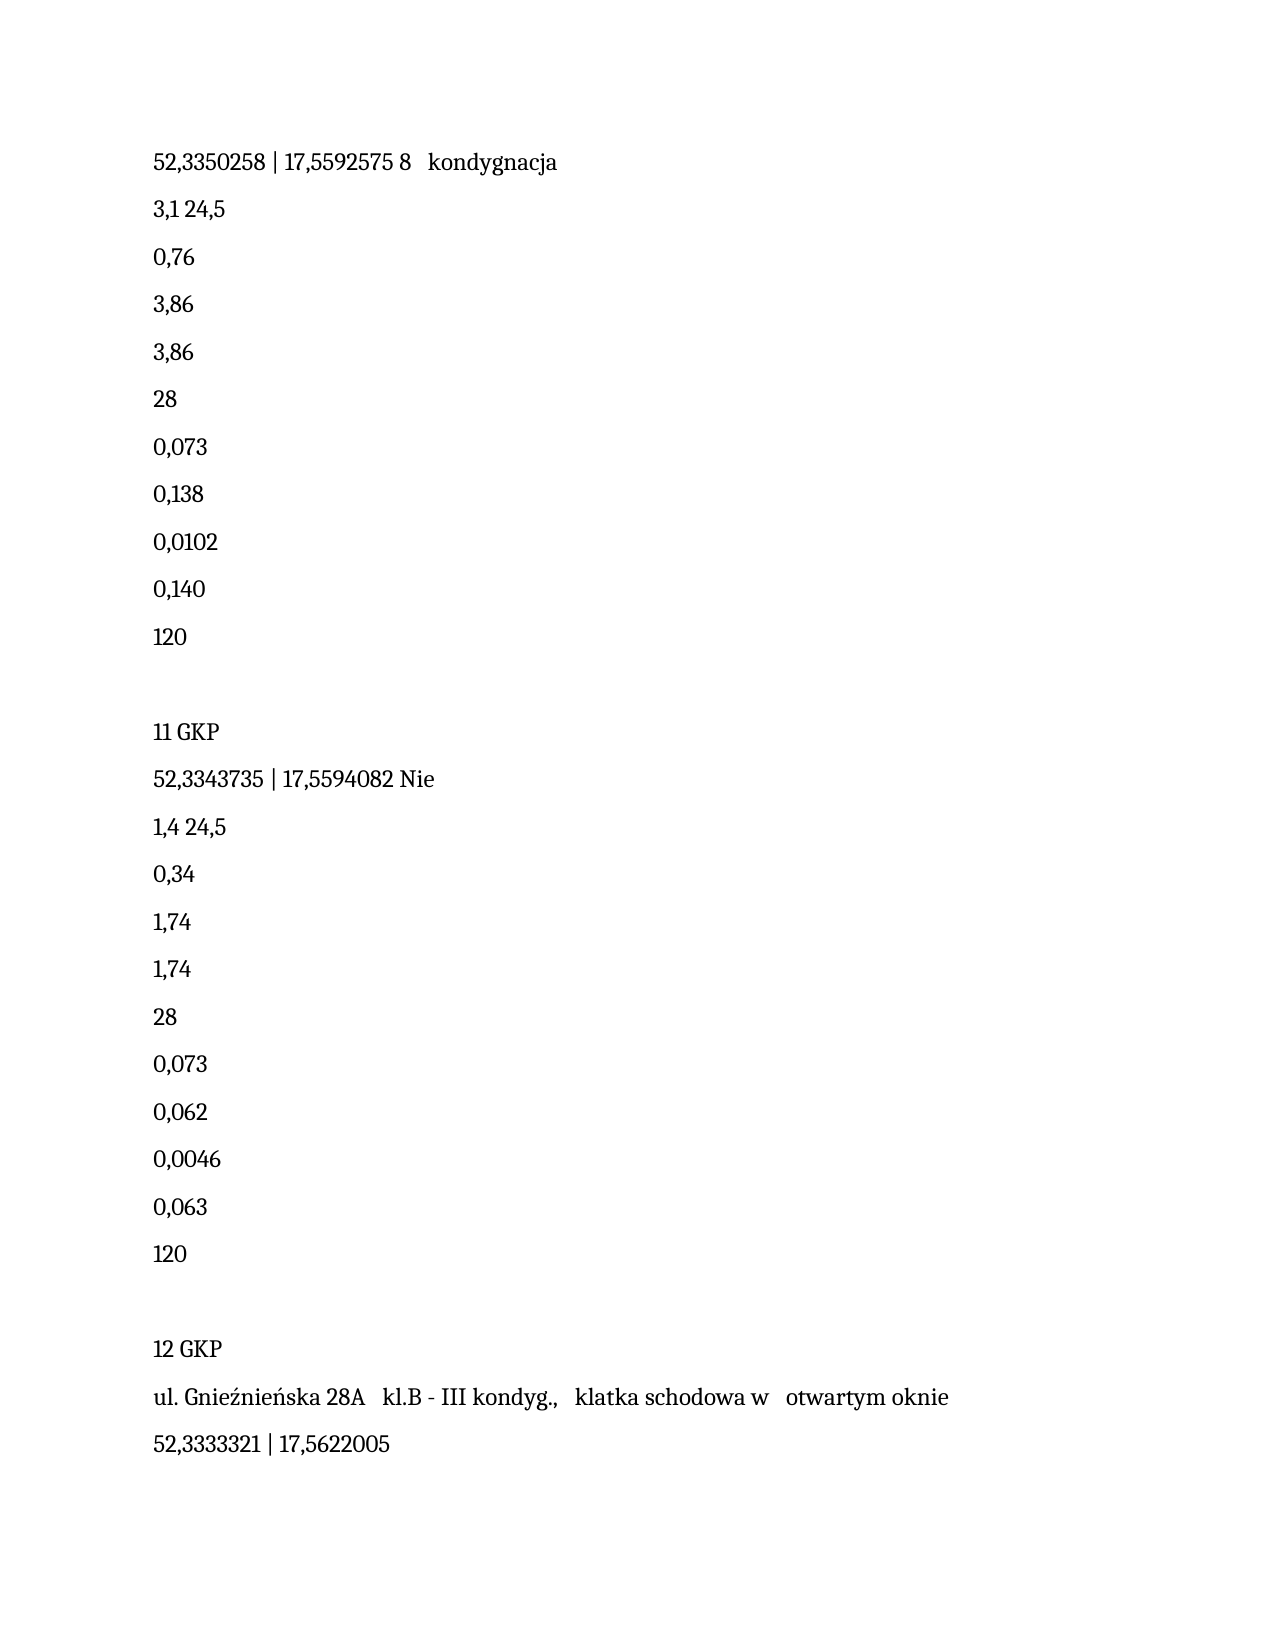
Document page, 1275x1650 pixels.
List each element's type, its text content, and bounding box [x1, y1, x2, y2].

text 52,3343735 | 17,5594082 Nie [148, 765, 1127, 794]
text 0,073 [148, 433, 1127, 461]
text 52,3333321 | 17,5622005 [148, 1430, 1127, 1459]
text 1,74 [148, 955, 1127, 984]
text ul. Gnieźnieńska 28A kl.B - III kondyg., klatka schodowa w otwartym oknie [148, 1383, 1127, 1411]
text 0,76 [148, 243, 1127, 271]
text 12 GKP [148, 1335, 1127, 1364]
text 3,1 24,5 [148, 195, 1127, 224]
text 1,74 [148, 908, 1127, 936]
text 28 [148, 1003, 1127, 1031]
text 1,4 24,5 [148, 813, 1127, 841]
text 0,0046 [148, 1145, 1127, 1174]
text 0,073 [148, 1050, 1127, 1079]
text 11 GKP [148, 718, 1127, 746]
text 120 [148, 623, 1127, 651]
text 52,3350258 | 17,5592575 8 kondygnacja [148, 148, 1127, 176]
text 120 [148, 1240, 1127, 1269]
text 0,063 [148, 1193, 1127, 1221]
text 3,86 [148, 338, 1127, 366]
text 0,140 [148, 575, 1127, 604]
text 0,138 [148, 480, 1127, 509]
text 0,34 [148, 860, 1127, 889]
text 0,0102 [148, 528, 1127, 556]
text 28 [148, 385, 1127, 414]
text 0,062 [148, 1098, 1127, 1126]
text 3,86 [148, 290, 1127, 319]
